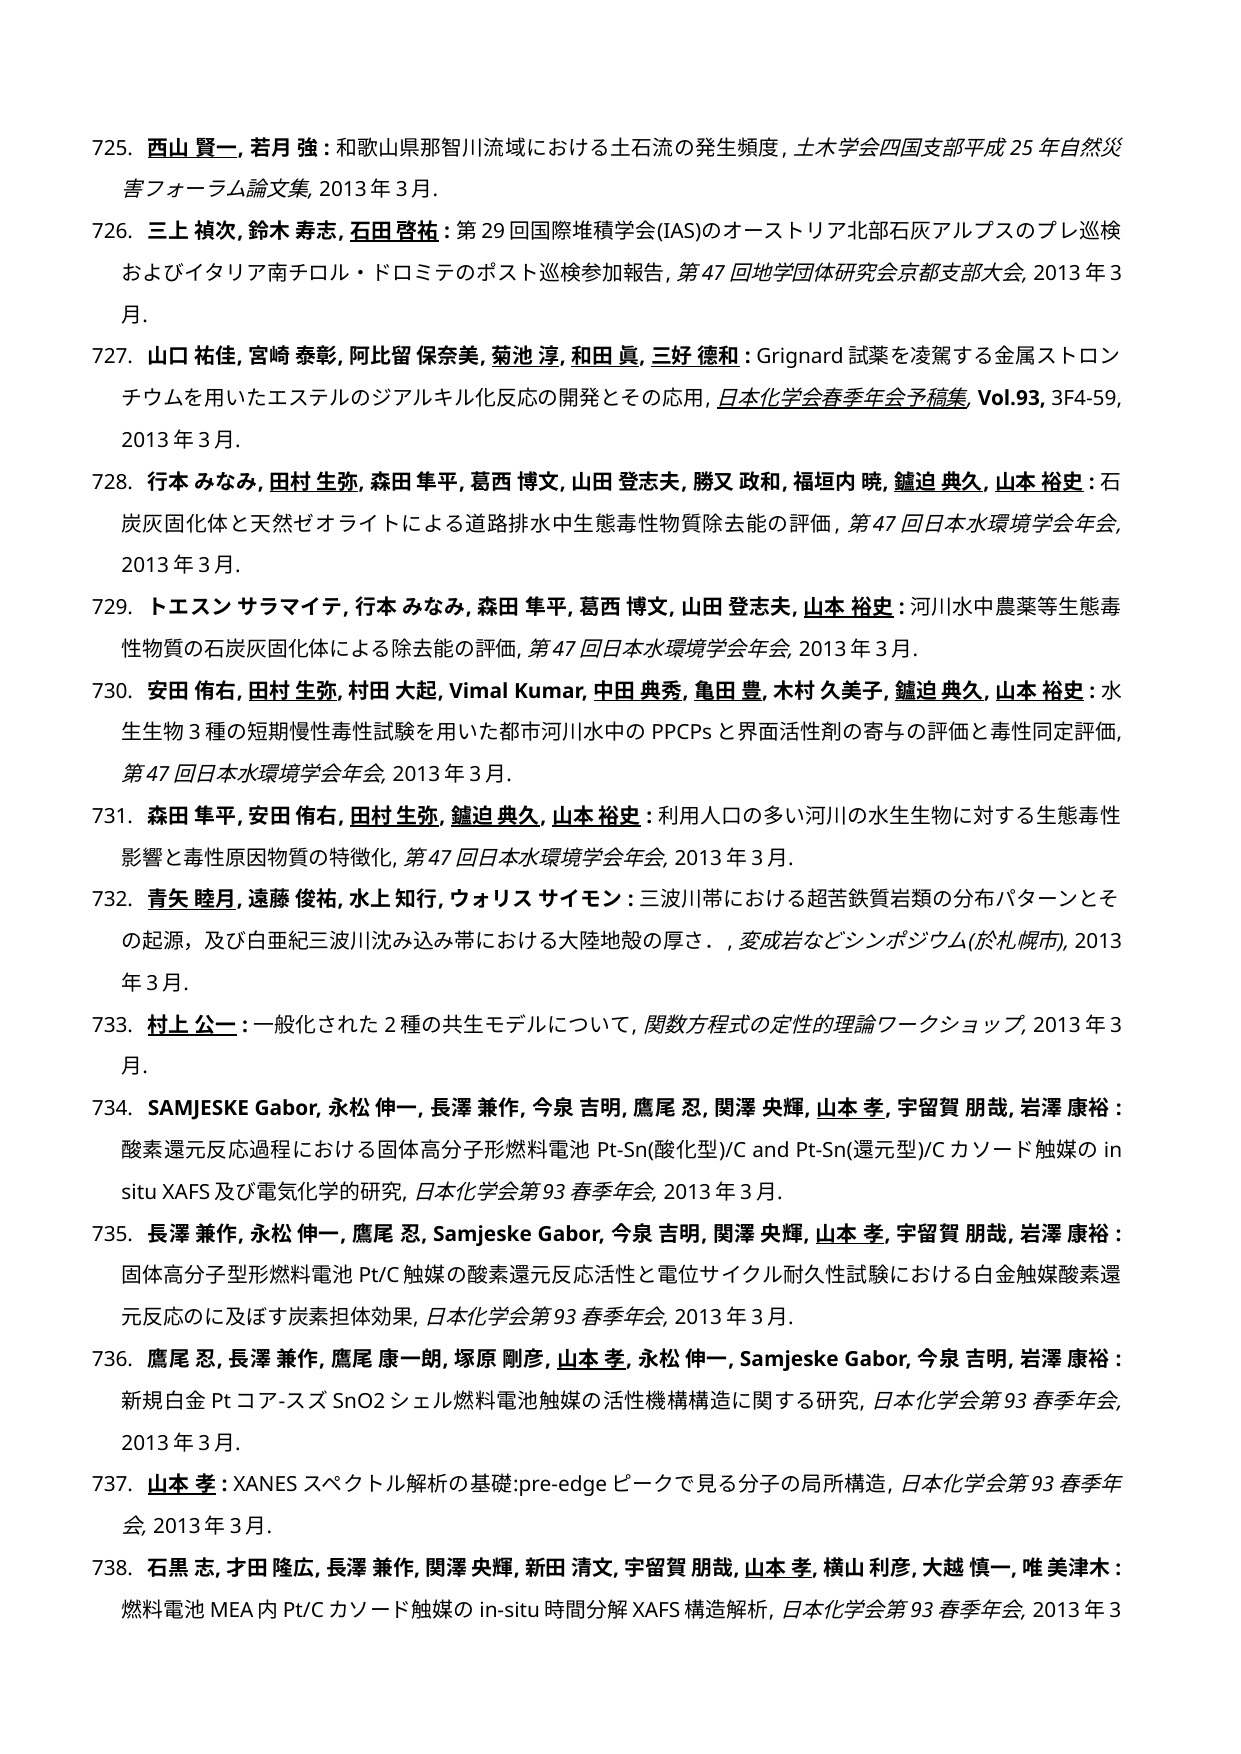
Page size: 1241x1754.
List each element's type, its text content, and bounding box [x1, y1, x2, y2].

list トエスン サラマイテ, 行本 みなみ, 森田 隼平, 葛西 博文, 山田 登志夫, 山本 裕史 : 河川水中農薬等生態毒性物質の石炭灰固化体による除去能の評価, 第47回日本水環境学会年会, 2013年3月. [92, 584, 1122, 668]
list 鷹尾 忍, 長澤 兼作, 鷹尾 康一朗, 塚原 剛彦, 山本 孝, 永松 伸一, Samjeske Gabor, 今泉 吉明, 岩澤 康裕 : 新規白金Ptコア-スズSnO2シェル燃料電池触媒の活性機構構造に関する研究, 日本化学会第93春季年会, 2013年3月. [92, 1336, 1122, 1462]
list 青矢 睦月, 遠藤 俊祐, 水上 知行, ウォリス サイモン : 三波川帯における超苦鉄質岩類の分布パターンとその起源，及び白亜紀三波川沈み込み帯における大陸地殻の厚さ．, 変成岩などシンポジウム(於札幌市), 2013年3月. [92, 877, 1122, 1002]
list 西山 賢一, 若月 強 : 和歌山県那智川流域における土石流の発生頻度, 土木学会四国支部平成25年自然災害フォーラム論文集, 2013年3月. [92, 125, 1122, 209]
list SAMJESKE Gabor, 永松 伸一, 長澤 兼作, 今泉 吉明, 鷹尾 忍, 関澤 央輝, 山本 孝, 宇留賀 朋哉, 岩澤 康裕 : 酸素還元反応過程における固体高分子形燃料電池Pt-Sn(酸化型)/C and Pt-Sn(還元型)/Cカソード触媒のin situ XAFS及び電気化学的研究, 日本化学会第93春季年会, 2013年3月. [92, 1086, 1122, 1211]
list 森田 隼平, 安田 侑右, 田村 生弥, 鑪迫 典久, 山本 裕史 : 利用人口の多い河川の水生生物に対する生態毒性影響と毒性原因物質の特徴化, 第47回日本水環境学会年会, 2013年3月. [92, 793, 1122, 877]
list 山口 祐佳, 宮崎 泰彰, 阿比留 保奈美, 菊池 淳, 和田 眞, 三好 德和 : Grignard試薬を凌駕する金属ストロンチウムを用いたエステルのジアルキル化反応の開発とその応用, 日本化学会春季年会予稿集, Vol.93, 3F4-59, 2013年3月. [92, 334, 1122, 459]
list 村上 公一 : 一般化された2種の共生モデルについて, 関数方程式の定性的理論ワークショップ, 2013年3月. [92, 1002, 1122, 1086]
list 三上 禎次, 鈴木 寿志, 石田 啓祐 : 第29回国際堆積学会(IAS)のオーストリア北部石灰アルプスのプレ巡検およびイタリア南チロル・ドロミテのポスト巡検参加報告, 第47回地学団体研究会京都支部大会, 2013年3月. [92, 209, 1122, 334]
list 山本 孝 : XANESスペクトル解析の基礎:pre-edgeピークで見る分子の局所構造, 日本化学会第93春季年会, 2013年3月. [92, 1462, 1122, 1545]
list 安田 侑右, 田村 生弥, 村田 大起, Vimal Kumar, 中田 典秀, 亀田 豊, 木村 久美子, 鑪迫 典久, 山本 裕史 : 水生生物3種の短期慢性毒性試験を用いた都市河川水中のPPCPsと界面活性剤の寄与の評価と毒性同定評価, 第47回日本水環境学会年会, 2013年3月. [92, 668, 1122, 793]
list 行本 みなみ, 田村 生弥, 森田 隼平, 葛西 博文, 山田 登志夫, 勝又 政和, 福垣内 暁, 鑪迫 典久, 山本 裕史 : 石炭灰固化体と天然ゼオライトによる道路排水中生態毒性物質除去能の評価, 第47回日本水環境学会年会, 2013年3月. [92, 459, 1122, 584]
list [92, 1545, 1122, 1629]
list 長澤 兼作, 永松 伸一, 鷹尾 忍, Samjeske Gabor, 今泉 吉明, 関澤 央輝, 山本 孝, 宇留賀 朋哉, 岩澤 康裕 : 固体高分子型形燃料電池Pt/C触媒の酸素還元反応活性と電位サイクル耐久性試験における白金触媒酸素還元反応のに及ぼす炭素担体効果, 日本化学会第93春季年会, 2013年3月. [92, 1211, 1122, 1336]
